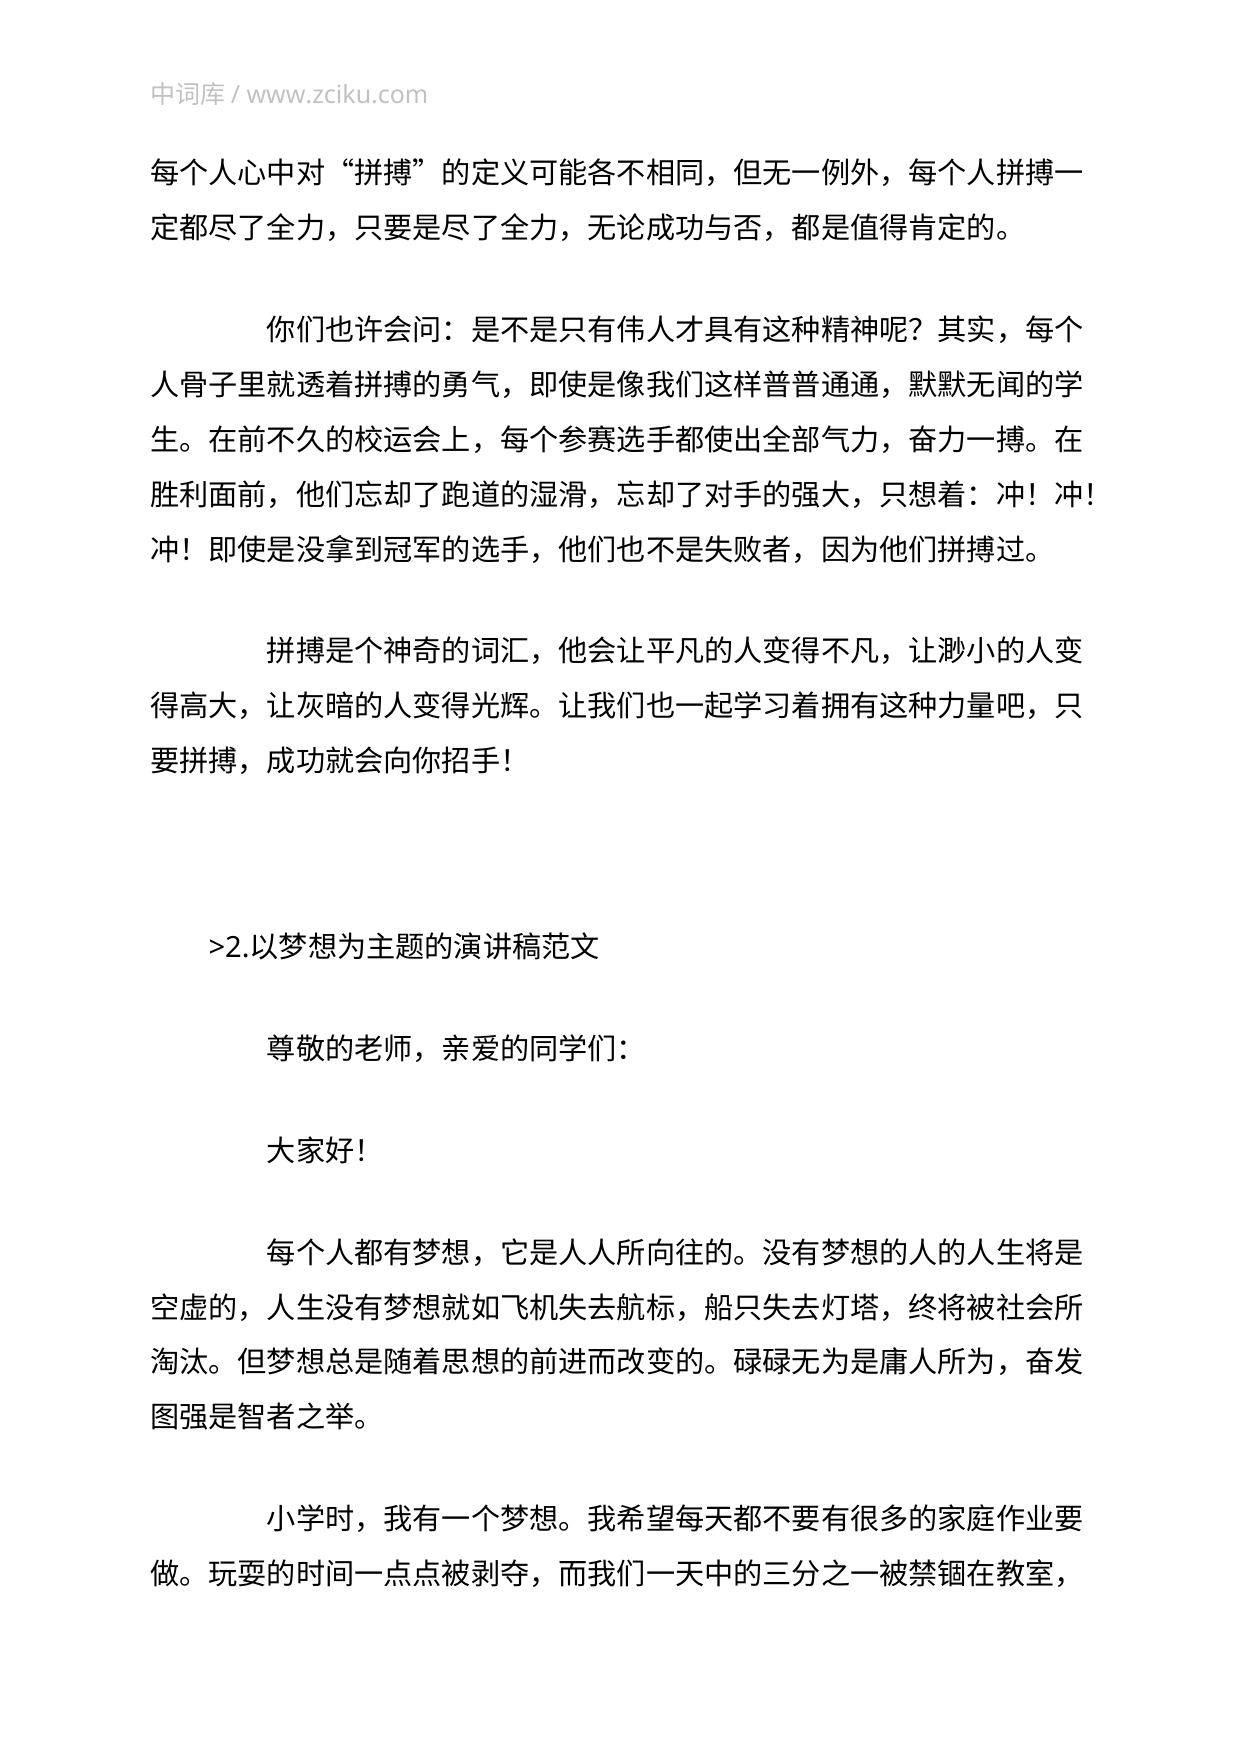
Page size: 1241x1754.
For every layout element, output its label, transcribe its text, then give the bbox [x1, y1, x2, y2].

text 尊敬的老师，亲爱的同学们： [150, 1026, 1090, 1068]
text >2.以梦想为主题的演讲稿范文 [150, 924, 1090, 966]
text 拼搏是个神奇的词汇，他会让平凡的人变得不凡，让渺小的人变得高大，让灰暗的人变得光辉。让我们也一起学习着拥有这种力量吧，只要拼搏，成功就会向你招手！ [150, 628, 1090, 780]
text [150, 1496, 1090, 1593]
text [150, 150, 1090, 247]
text 每个人都有梦想，它是人人所向往的。没有梦想的人的人生将是空虚的，人生没有梦想就如飞机失去航标，船只失去灯塔，终将被社会所淘汰。但梦想总是随着思想的前进而改变的。碌碌无为是庸人所为，奋发图强是智者之举。 [150, 1229, 1090, 1436]
text 你们也许会问：是不是只有伟人才具有这种精神呢？其实，每个人骨子里就透着拼搏的勇气，即使是像我们这样普普通通，默默无闻的学生。在前不久的校运会上，每个参赛选手都使出全部气力，奋力一搏。在胜利面前，他们忘却了跑道的湿滑，忘却了对手的强大，只想着：冲！冲！冲！即使是没拿到冠军的选手，他们也不是失败者，因为他们拼搏过。 [150, 307, 1090, 568]
text 大家好！ [150, 1127, 1090, 1170]
